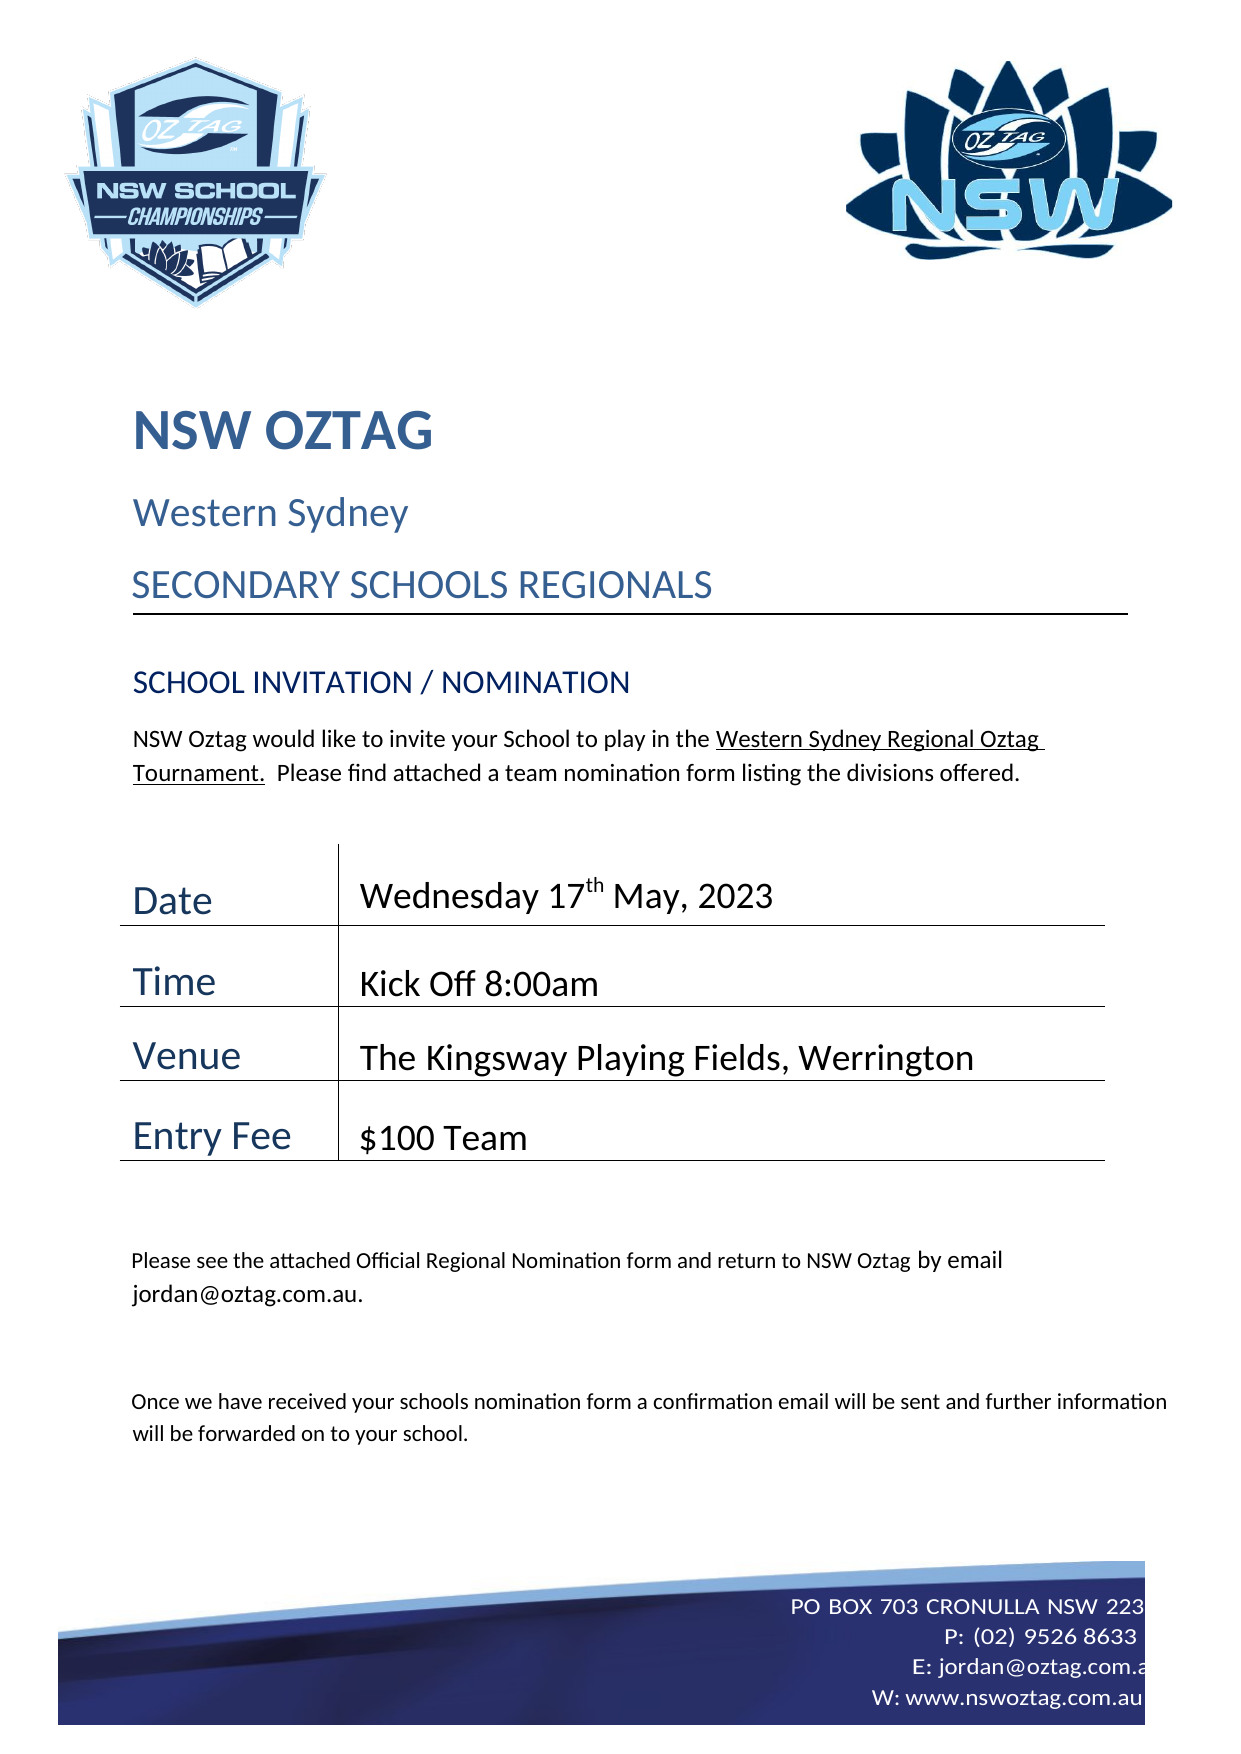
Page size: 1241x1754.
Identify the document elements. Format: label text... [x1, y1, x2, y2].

text SCHOOL INVITATION / NOMINATION [133, 661, 1172, 701]
picture [59, 46, 330, 318]
subtitle SECONDARY SCHOOLS REGIONALS [131, 558, 1172, 609]
table_cell Time [120, 926, 338, 1006]
table_cell Kick Off 8:00am [339, 926, 1104, 1006]
table_header Date [120, 844, 338, 924]
table_header Wednesday 17th May, 2023 [339, 844, 1104, 924]
table_cell Entry Fee [120, 1081, 338, 1160]
table_cell The Kingsway Playing Fields, Werrington [339, 1007, 1104, 1080]
table_cell Venue [120, 1007, 338, 1080]
text NSW Oztag would like to invite your School to play in the Western Sydney Regional Oztag Tournament. Please find attached a team nomination form listing the divisions offered. [133, 723, 1172, 788]
picture [58, 1561, 1145, 1725]
text NSW OZTAG [133, 392, 1172, 464]
text Western Sydney [133, 486, 1172, 537]
text Please see the attached Official Regional Nomination form and return to NSW Oztag by email jordan@oztag.com.au. [131, 1244, 1172, 1309]
picture [846, 61, 1173, 260]
table_cell $100 Team [339, 1081, 1104, 1160]
text Once we have received your schools nomination form a confirmation email will be sent and further information will be forwarded on to your school. [131, 1387, 1172, 1447]
